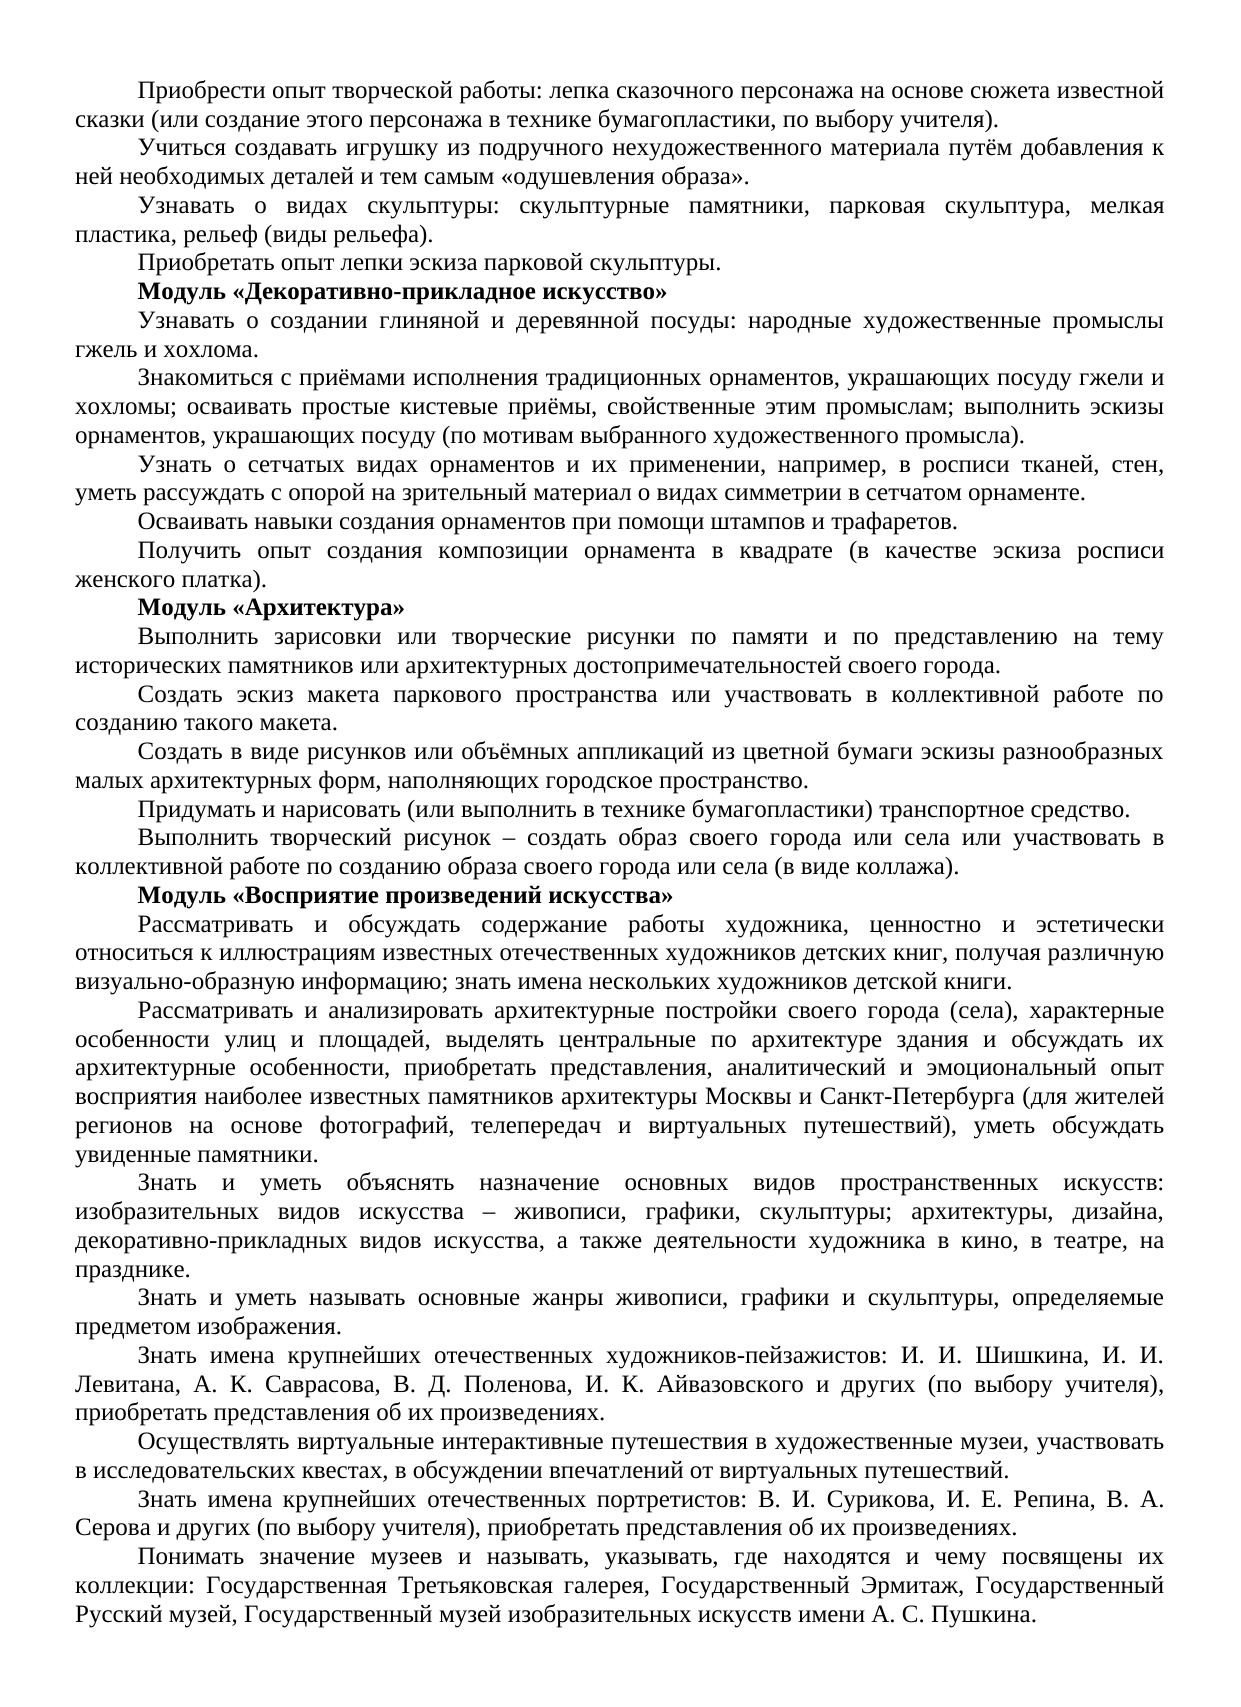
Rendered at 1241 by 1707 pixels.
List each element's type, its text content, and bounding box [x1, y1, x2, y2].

text Модуль «Архитектура» [75, 592, 1165, 621]
text Модуль «Декоративно-прикладное искусство» [75, 276, 1165, 305]
text Создать эскиз макета паркового пространства или участвовать в коллективной работе по созданию такого макета. [75, 679, 1165, 736]
text Осваивать навыки создания орнаментов при помощи штампов и трафаретов. [75, 506, 1165, 535]
text Рассматривать и анализировать архитектурные постройки своего города (села), характерные особенности улиц и площадей, выделять центральные по архитектуре здания и обсуждать их архитектурные особенности, приобретать представления, аналитический и эмоциональный опыт восприятия наиболее известных памятников архитектуры Москвы и Санкт-Петербурга (для жителей регионов на основе фотографий, телепередач и виртуальных путешествий), уметь обсуждать увиденные памятники. [75, 995, 1165, 1167]
text Придумать и нарисовать (или выполнить в технике бумагопластики) транспортное средство. [75, 794, 1165, 822]
text Знакомиться с приёмами исполнения традиционных орнаментов, украшающих посуду гжели и хохломы; осваивать простые кистевые приёмы, свойственные этим промыслам; выполнить эскизы орнаментов, украшающих посуду (по мотивам выбранного художественного промысла). [75, 362, 1165, 449]
text Выполнить зарисовки или творческие рисунки по памяти и по представлению на тему исторических памятников или архитектурных достопримечательностей своего города. [75, 621, 1165, 679]
text Знать и уметь объяснять назначение основных видов пространственных искусств: изобразительных видов искусства – живописи, графики, скульптуры; архитектуры, дизайна, декоративно-прикладных видов искусства, а также деятельности художника в кино, в театре, на празднике. [75, 1167, 1165, 1282]
text Рассматривать и обсуждать содержание работы художника, ценностно и эстетически относиться к иллюстрациям известных отечественных художников детских книг, получая различную визуально-образную информацию; знать имена нескольких художников детской книги. [75, 909, 1165, 995]
text Приобрести опыт творческой работы: лепка сказочного персонажа на основе сюжета известной сказки (или создание этого персонажа в технике бумагопластики, по выбору учителя). [75, 75, 1165, 132]
text Понимать значение музеев и называть, указывать, где находятся и чему посвящены их коллекции: Государственная Третьяковская галерея, Государственный Эрмитаж, Государственный Русский музей, Государственный музей изобразительных искусств имени А. С. Пушкина. [75, 1541, 1165, 1627]
text Осуществлять виртуальные интерактивные путешествия в художественные музеи, участвовать в исследовательских квестах, в обсуждении впечатлений от виртуальных путешествий. [75, 1426, 1165, 1484]
text Учиться создавать игрушку из подручного нехудожественного материала путём добавления к ней необходимых деталей и тем самым «одушевления образа». [75, 132, 1165, 190]
text Знать и уметь называть основные жанры живописи, графики и скульптуры, определяемые предметом изображения. [75, 1282, 1165, 1340]
text Модуль «Восприятие произведений искусства» [75, 880, 1165, 909]
text Создать в виде рисунков или объёмных аппликаций из цветной бумаги эскизы разнообразных малых архитектурных форм, наполняющих городское пространство. [75, 736, 1165, 794]
text Узнавать о создании глиняной и деревянной посуды: народные художественные промыслы гжель и хохлома. [75, 305, 1165, 362]
text Знать имена крупнейших отечественных художников-пейзажистов: И. И. Шишкина, И. И. Левитана, А. К. Саврасова, В. Д. Поленова, И. К. Айвазовского и других (по выбору учителя), приобретать представления об их произведениях. [75, 1340, 1165, 1426]
text Получить опыт создания композиции орнамента в квадрате (в качестве эскиза росписи женского платка). [75, 535, 1165, 592]
text Выполнить творческий рисунок – создать образ своего города или села или участвовать в коллективной работе по созданию образа своего города или села (в виде коллажа). [75, 822, 1165, 880]
text Приобретать опыт лепки эскиза парковой скульптуры. [75, 247, 1165, 276]
text Узнавать о видах скульптуры: скульптурные памятники, парковая скульптура, мелкая пластика, рельеф (виды рельефа). [75, 190, 1165, 247]
text Узнать о сетчатых видах орнаментов и их применении, например, в росписи тканей, стен, уметь рассуждать с опорой на зрительный материал о видах симметрии в сетчатом орнаменте. [75, 449, 1165, 506]
text Знать имена крупнейших отечественных портретистов: В. И. Сурикова, И. Е. Репина, В. А. Серова и других (по выбору учителя), приобретать представления об их произведениях. [75, 1484, 1165, 1541]
